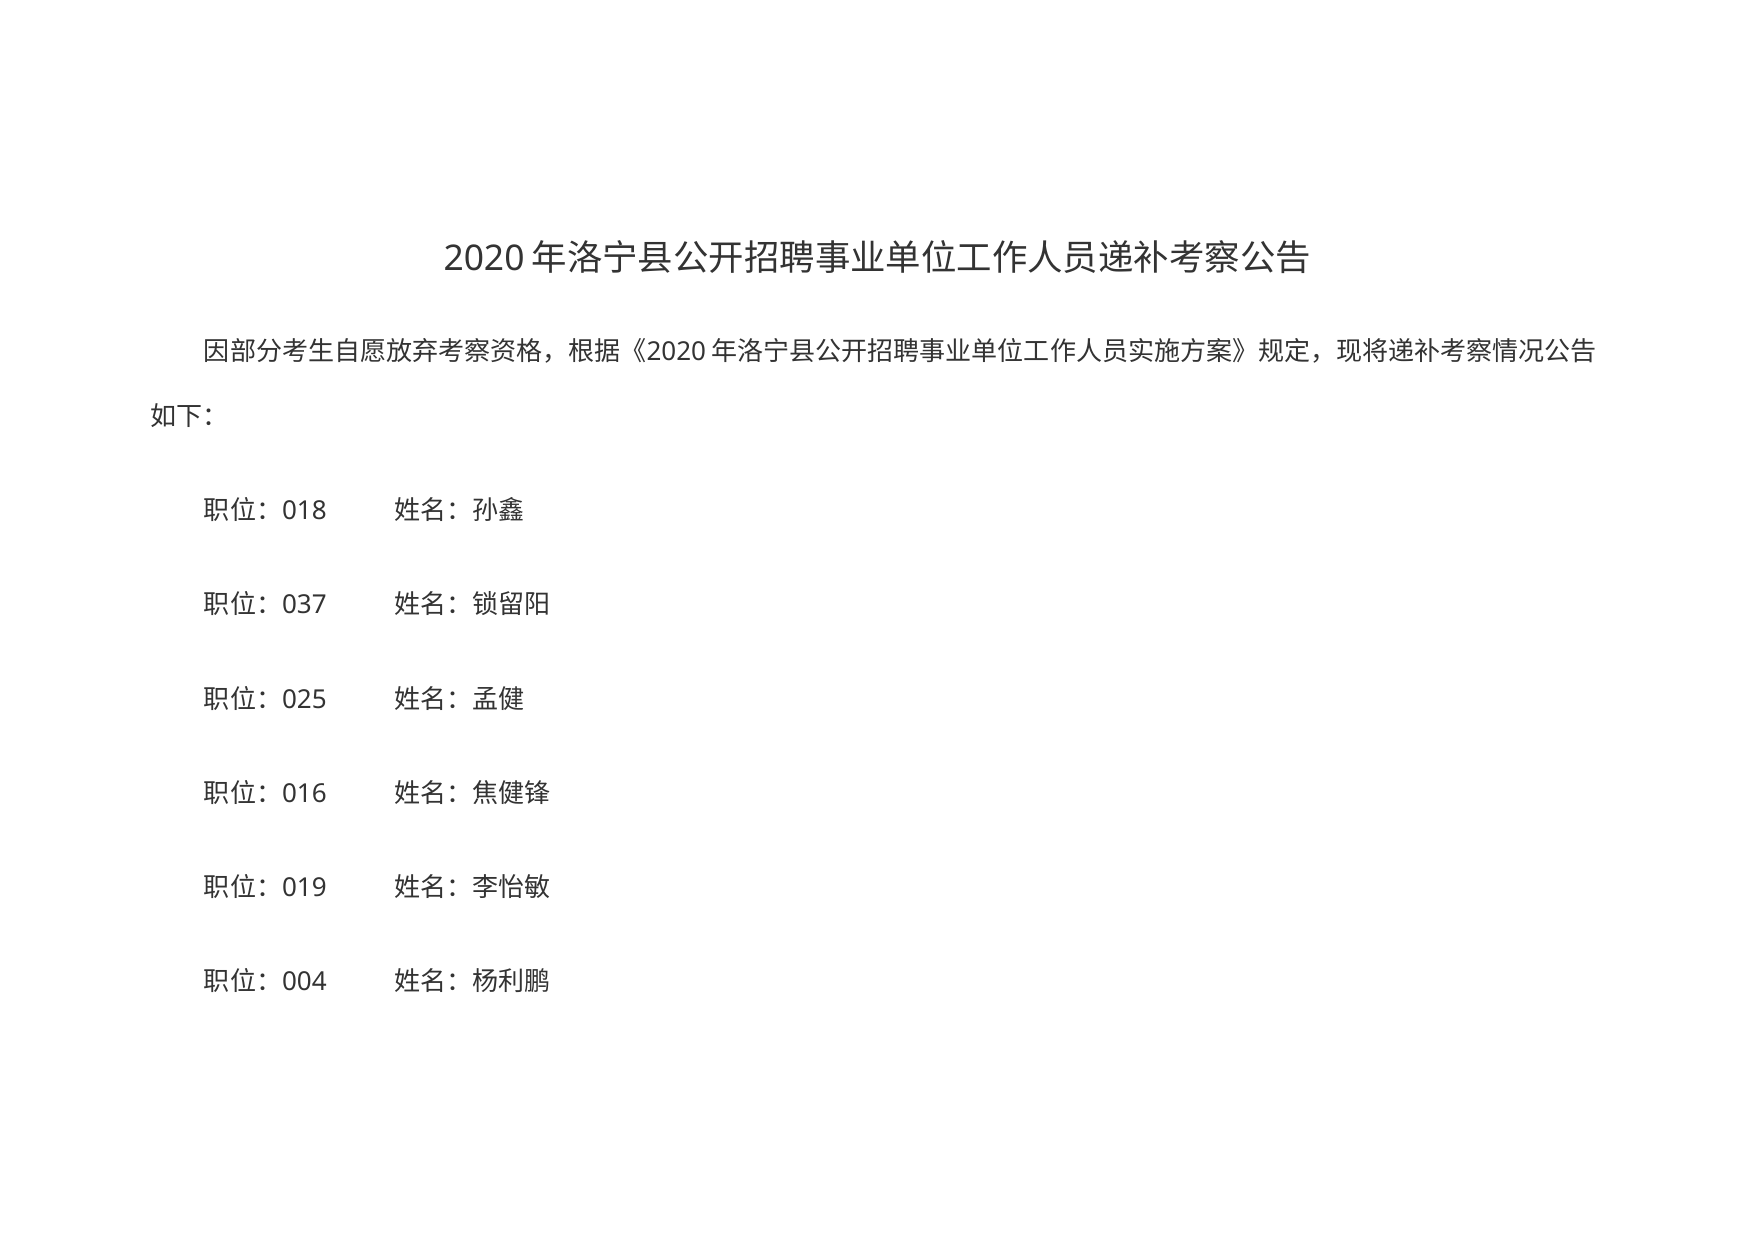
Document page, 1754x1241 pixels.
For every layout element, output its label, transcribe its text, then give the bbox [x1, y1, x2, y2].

text 职位：016 姓名：焦健锋 [150, 758, 1604, 823]
text 职位：018 姓名：孙鑫 [150, 476, 1604, 541]
text 职位：019 姓名：李怡敏 [150, 853, 1604, 918]
text 职位：037 姓名：锁留阳 [150, 570, 1604, 635]
text 职位：004 姓名：杨利鹏 [150, 947, 1604, 1012]
text 因部分考生自愿放弃考察资格，根据《2020年洛宁县公开招聘事业单位工作人员实施方案》规定，现将递补考察情况公告如下： [150, 317, 1604, 447]
text 2020年洛宁县公开招聘事业单位工作人员递补考察公告 [150, 223, 1604, 288]
text 职位：025 姓名：孟健 [150, 664, 1604, 729]
